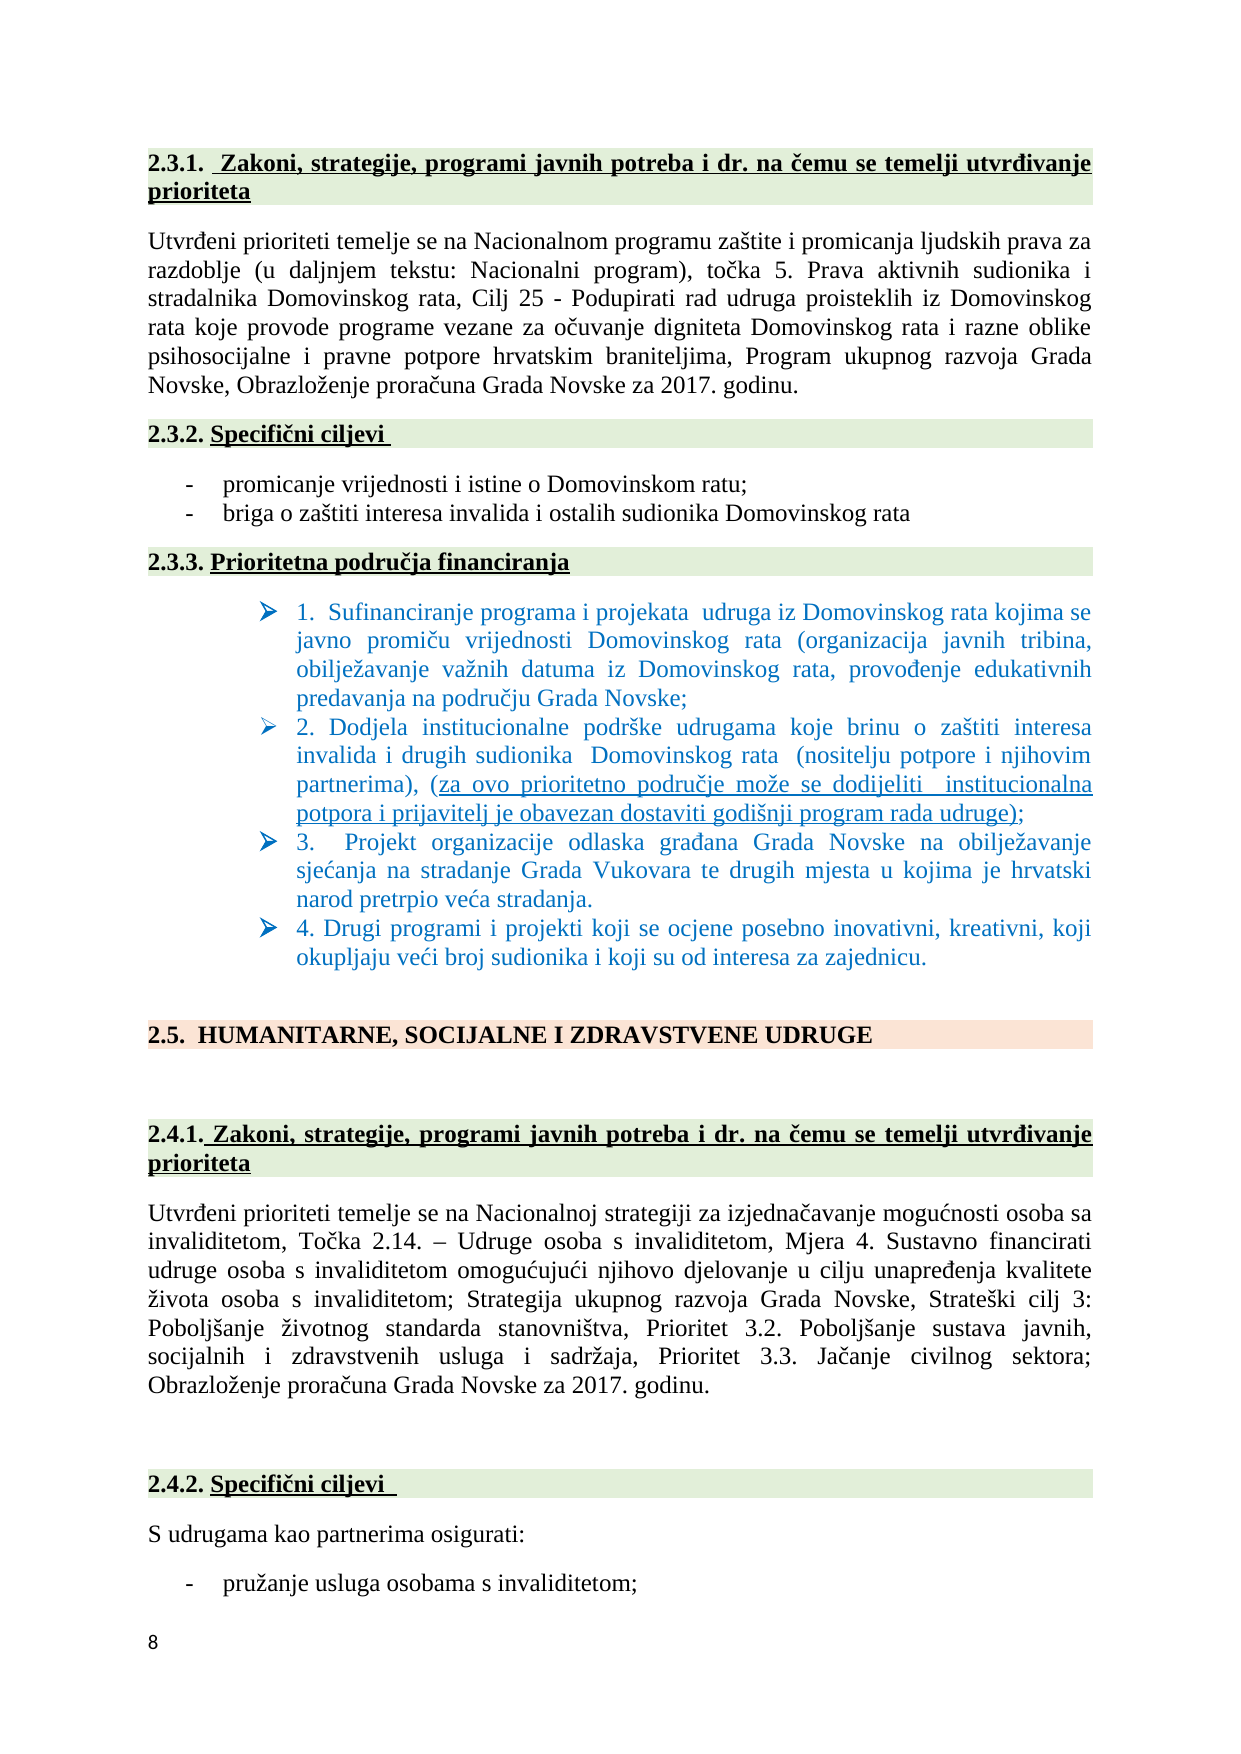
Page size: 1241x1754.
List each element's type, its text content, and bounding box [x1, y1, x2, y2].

text 2.3.1. Zakoni, strategije, programi javnih potreba i dr. na čemu se temelji utvrđivanje prioriteta [148, 148, 1093, 205]
text S udrugama kao partnerima osigurati: [148, 1519, 1093, 1548]
list 1. Sufinanciranje programa i projekata udruga iz Domovinskog rata kojima se javno promiču vrijednosti Domovinskog rata (organizacija javnih tribina, obilježavanje važnih datuma iz Domovinskog rata, provođenje edukativnih predavanja na području Grada Novske; [258, 597, 1093, 712]
text 2.3.2. Specifični ciljevi [148, 419, 1093, 448]
list briga o zaštiti interesa invalida i ostalih sudionika Domovinskog rata [185, 498, 1093, 526]
list 2. Dodjela institucionalne podrške udrugama koje brinu o zaštiti interesa invalida i drugih sudionika Domovinskog rata (nositelju potpore i njihovim partnerima), (za ovo prioritetno područje može se dodijeliti institucionalna potpora i prijavitelj je obavezan dostaviti godišnji program rada udruge); [258, 712, 1093, 827]
text 2.3.3. Prioritetna područja financiranja [148, 547, 1093, 576]
list pružanje usluga osobama s invaliditetom; [185, 1568, 1093, 1597]
text 2.4.2. Specifični ciljevi [148, 1469, 1093, 1498]
text Utvrđeni prioriteti temelje se na Nacionalnoj strategiji za izjednačavanje mogućnosti osoba sa invaliditetom, Točka 2.14. – Udruge osoba s invaliditetom, Mjera 4. Sustavno financirati udruge osoba s invaliditetom omogućujući njihovo djelovanje u cilju unapređenja kvalitete života osoba s invaliditetom; Strategija ukupnog razvoja Grada Novske, Strateški cilj 3: Poboljšanje životnog standarda stanovništva, Prioritet 3.2. Poboljšanje sustava javnih, socijalnih i zdravstvenih usluga i sadržaja, Prioritet 3.3. Jačanje civilnog sektora; Obrazloženje proračuna Grada Novske za 2017. godinu. [148, 1198, 1093, 1399]
list 3. Projekt organizacije odlaska građana Grada Novske na obilježavanje sjećanja na stradanje Grada Vukovara te drugih mjesta u kojima je hrvatski narod pretrpio veća stradanja. [258, 827, 1093, 913]
text Utvrđeni prioriteti temelje se na Nacionalnom programu zaštite i promicanja ljudskih prava za razdoblje (u daljnjem tekstu: Nacionalni program), točka 5. Prava aktivnih sudionika i stradalnika Domovinskog rata, Cilj 25 - Podupirati rad udruga proisteklih iz Domovinskog rata koje provode programe vezane za očuvanje digniteta Domovinskog rata i razne oblike psihosocijalne i pravne potpore hrvatskim braniteljima, Program ukupnog razvoja Grada Novske, Obrazloženje proračuna Grada Novske za 2017. godinu. [148, 226, 1093, 398]
list 4. Drugi programi i projekti koji se ocjene posebno inovativni, kreativni, koji okupljaju veći broj sudionika i koji su od interesa za zajednicu. [258, 913, 1093, 971]
text 2.4.1. Zakoni, strategije, programi javnih potreba i dr. na čemu se temelji utvrđivanje prioriteta [148, 1119, 1093, 1177]
list promicanje vrijednosti i istine o Domovinskom ratu; [185, 469, 1093, 498]
text 2.5. HUMANITARNE, SOCIJALNE I ZDRAVSTVENE UDRUGE [148, 1020, 1093, 1049]
